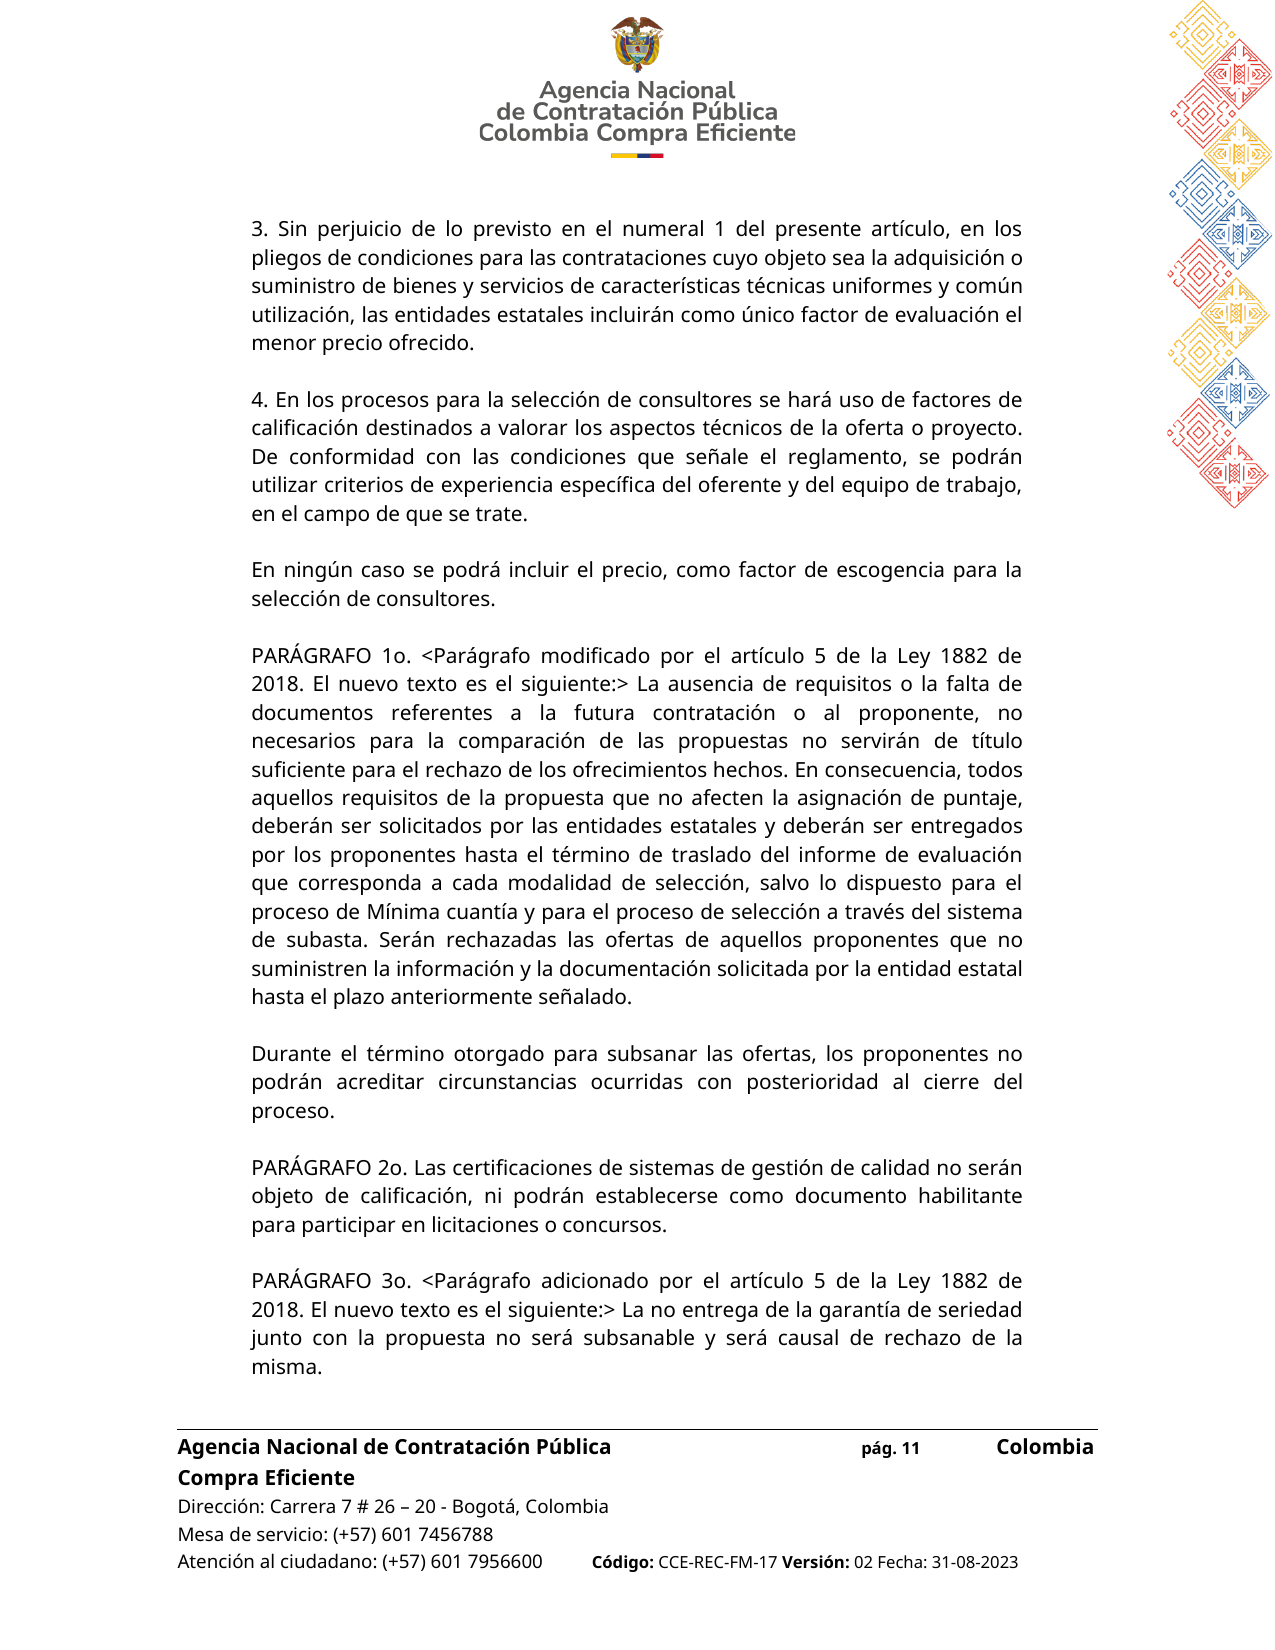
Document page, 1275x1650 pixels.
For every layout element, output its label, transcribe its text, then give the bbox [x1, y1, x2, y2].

text PARÁGRAFO 2o. Las certificaciones de sistemas de gestión de calidad no serán objeto de calificación, ni podrán establecerse como documento habilitante para participar en licitaciones o concursos. [251, 1153, 1024, 1238]
text PARÁGRAFO 1o. <Parágrafo modificado por el artículo 5 de la Ley 1882 de 2018. El nuevo texto es el siguiente:> La ausencia de requisitos o la falta de documentos referentes a la futura contratación o al proponente, no necesarios para la comparación de las propuestas no servirán de título suficiente para el rechazo de los ofrecimientos hechos. En consecuencia, todos aquellos requisitos de la propuesta que no afecten la asignación de puntaje, deberán ser solicitados por las entidades estatales y deberán ser entregados por los proponentes hasta el término de traslado del informe de evaluación que corresponda a cada modalidad de selección, salvo lo dispuesto para el proceso de Mínima cuantía y para el proceso de selección a través del sistema de subasta. Serán rechazadas las ofertas de aquellos proponentes que no suministren la información y la documentación solicitada por la entidad estatal hasta el plazo anteriormente señalado. [251, 641, 1024, 1011]
text 4. En los procesos para la selección de consultores se hará uso de factores de calificación destinados a valorar los aspectos técnicos de la oferta o proyecto. De conformidad con las condiciones que señale el reglamento, se podrán utilizar criterios de experiencia específica del oferente y del equipo de trabajo, en el campo de que se trate. [251, 385, 1024, 527]
text En ningún caso se podrá incluir el precio, como factor de escogencia para la selección de consultores. [251, 556, 1024, 612]
picture [479, 17, 796, 158]
text Durante el término otorgado para subsanar las ofertas, los proponentes no podrán acreditar circunstancias ocurridas con posterioridad al cierre del proceso. [251, 1039, 1024, 1124]
picture [1165, 0, 1272, 506]
text PARÁGRAFO 3o. <Parágrafo adicionado por el artículo 5 de la Ley 1882 de 2018. El nuevo texto es el siguiente:> La no entrega de la garantía de seriedad junto con la propuesta no será subsanable y será causal de rechazo de la misma. [251, 1267, 1024, 1380]
text 3. Sin perjuicio de lo previsto en el numeral 1 del presente artículo, en los pliegos de condiciones para las contrataciones cuyo objeto sea la adquisición o suministro de bienes y servicios de características técnicas uniformes y común utilización, las entidades estatales incluirán como único factor de evaluación el menor precio ofrecido. [251, 214, 1024, 357]
